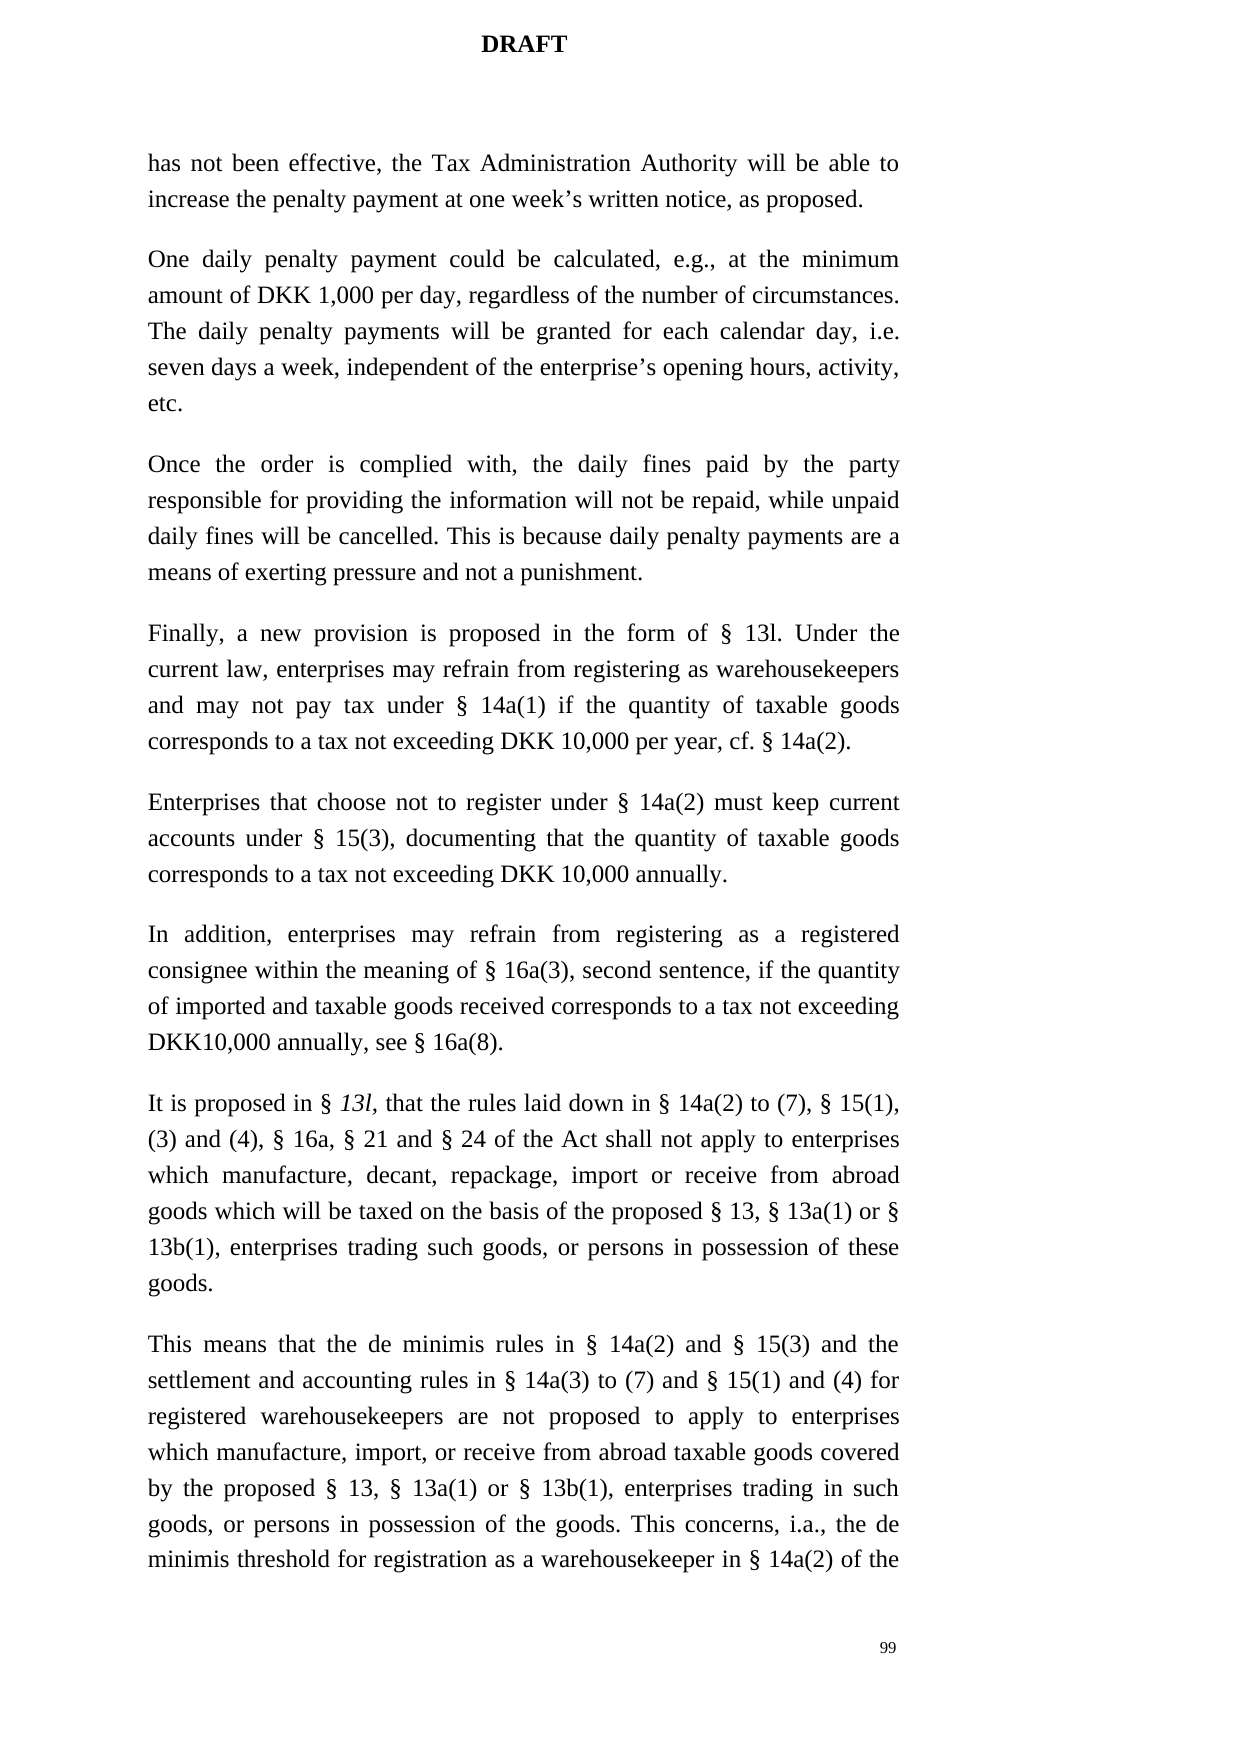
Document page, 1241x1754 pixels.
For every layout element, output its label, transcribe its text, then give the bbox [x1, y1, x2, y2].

text It is proposed in § 13l, that the rules laid down in § 14a(2) to (7), § 15(1), (3) and (4), § 16a, § 21 and § 24 of the Act shall not apply to enterprises which manufacture, decant, repackage, import or receive from abroad goods which will be taxed on the basis of the proposed § 13, § 13a(1) or § 13b(1), enterprises trading such goods, or persons in possession of these goods. [148, 1088, 901, 1297]
text Once the order is complied with, the daily fines paid by the party responsible for providing the information will not be repaid, while unpaid daily fines will be cancelled. This is because daily penalty payments are a means of exerting pressure and not a punishment. [148, 449, 901, 586]
text In addition, enterprises may refrain from registering as a registered consignee within the meaning of § 16a(3), second sentence, if the quantity of imported and taxable goods received corresponds to a tax not exceeding DKK10,000 annually, see § 16a(8). [148, 919, 901, 1056]
text Finally, a new provision is proposed in the form of § 13l. Under the current law, enterprises may refrain from registering as warehousekeepers and may not pay tax under § 14a(1) if the quantity of taxable goods corresponds to a tax not exceeding DKK 10,000 per year, cf. § 14a(2). [148, 618, 901, 754]
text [148, 148, 901, 212]
text One daily penalty payment could be calculated, e.g., at the minimum amount of DKK 1,000 per day, regardless of the number of circumstances. The daily penalty payments will be granted for each calendar day, i.e. seven days a week, independent of the enterprise’s opening hours, activity, etc. [148, 244, 901, 417]
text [148, 1329, 901, 1573]
text Enterprises that choose not to register under § 14a(2) must keep current accounts under § 15(3), documenting that the quantity of taxable goods corresponds to a tax not exceeding DKK 10,000 annually. [148, 787, 901, 887]
